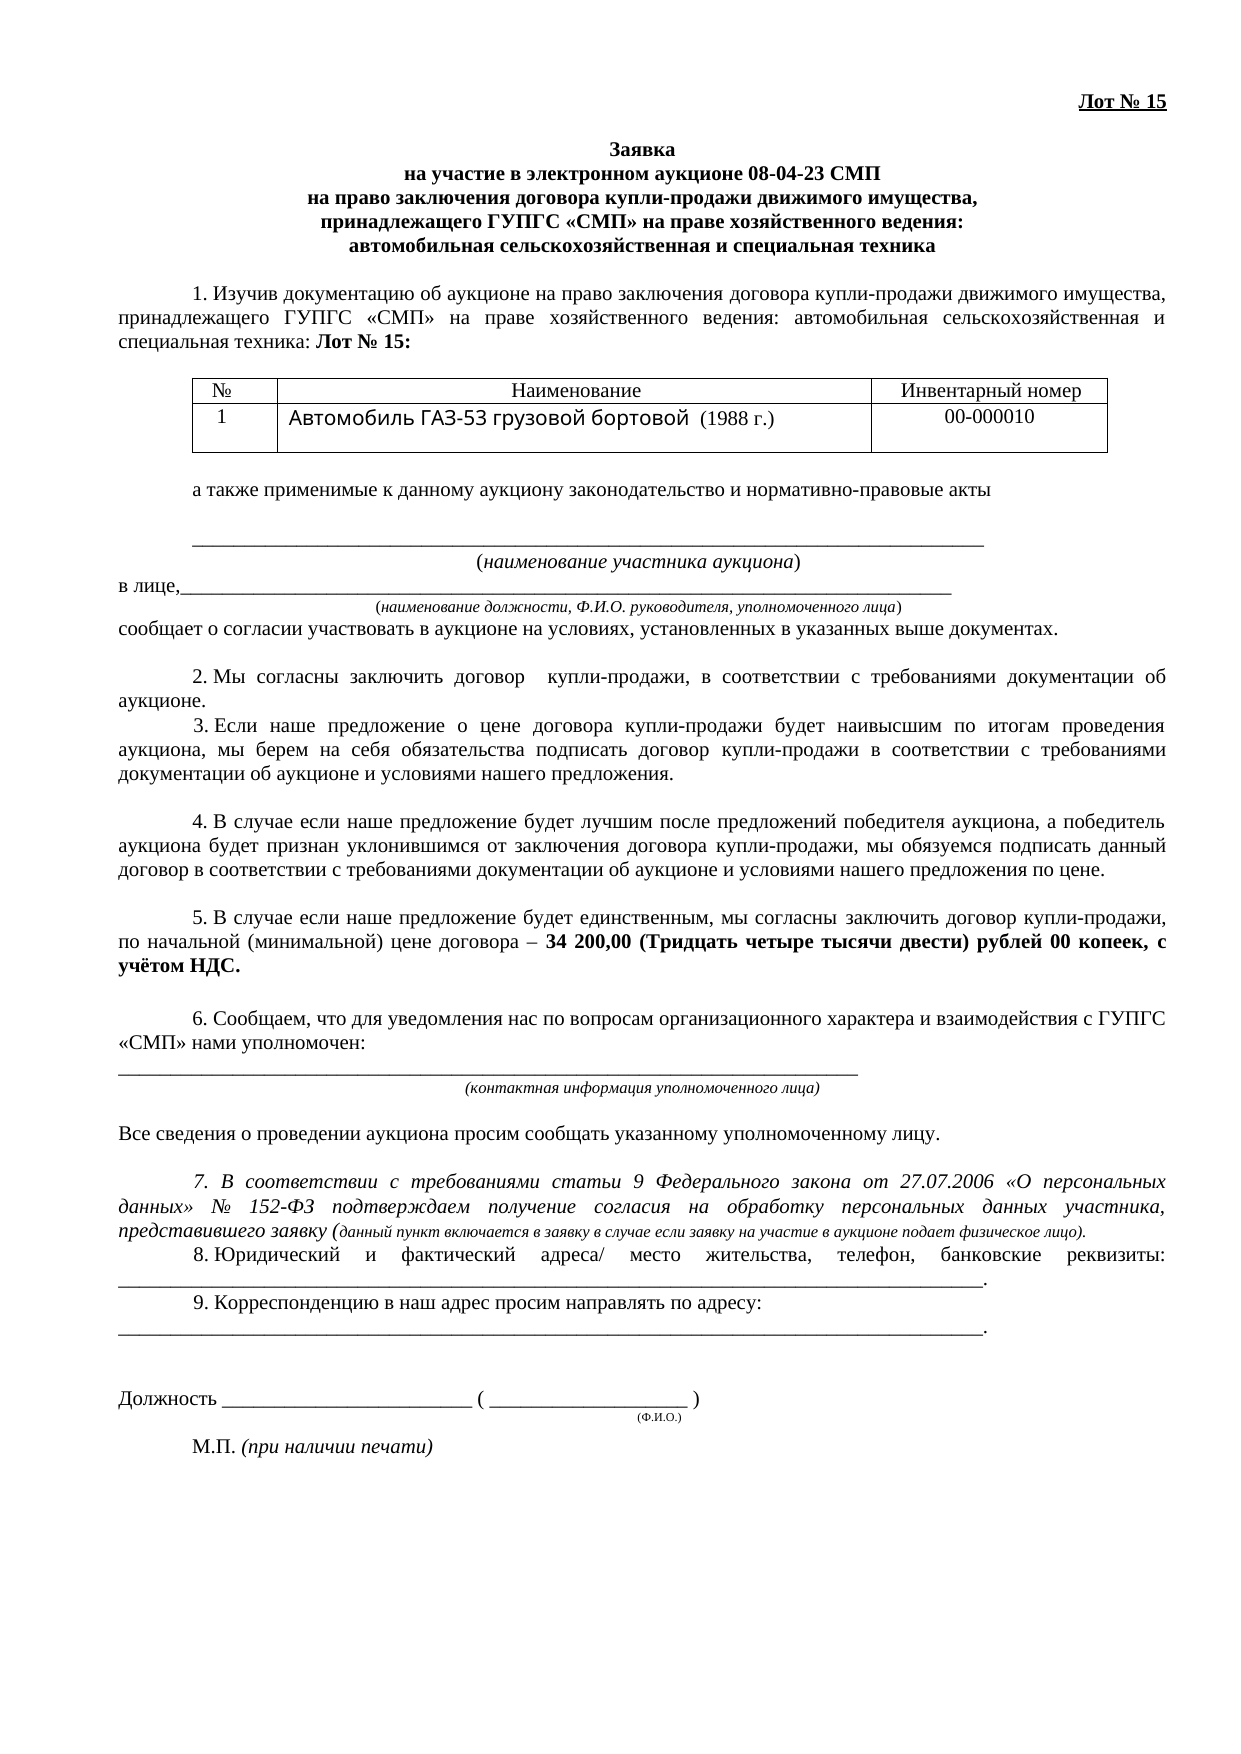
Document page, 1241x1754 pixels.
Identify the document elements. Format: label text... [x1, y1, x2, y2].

text 9. Корреспонденцию в наш адрес просим направлять по адресу: ___________________________________________________________________________________. [118, 1290, 1166, 1338]
text Заявка [118, 137, 1166, 161]
text 8. Юридический и фактический адреса/ место жительства, телефон, банковские реквизиты: ___________________________________________________________________________________. [118, 1242, 1166, 1290]
text _______________________________________________________________________ [118, 1054, 1166, 1078]
text 4. В случае если наше предложение будет лучшим после предложений победителя аукциона, а победитель аукциона будет признан уклонившимся от заключения договора купли-продажи, мы обязуемся подписать данный договор в соответствии с требованиями документации об аукционе и условиями нашего предложения по цене. [118, 809, 1166, 881]
text принадлежащего ГУПГС «СМП» на праве хозяйственного ведения: [118, 209, 1166, 233]
table_header Инвентарный номер [872, 379, 1107, 402]
text сообщает о согласии участвовать в аукционе на условиях, установленных в указанных выше документах. [118, 616, 1159, 640]
text 3. Если наше предложение о цене договора купли-продажи будет наивысшим по итогам проведения аукциона, мы берем на себя обязательства подписать договор купли-продажи в соответствии с требованиями документации об аукционе и условиями нашего предложения. [118, 712, 1166, 785]
text 5. В случае если наше предложение будет единственным, мы согласны заключить договор купли-продажи, по начальной (минимальной) цене договора – 34 200,00 (Тридцать четыре тысячи двести) рублей 00 копеек, с учётом НДС. [118, 905, 1166, 977]
text 1. Изучив документацию об аукционе на право заключения договора купли-продажи движимого имущества, принадлежащего ГУПГС «СМП» на праве хозяйственного ведения: автомобильная сельскохозяйственная и специальная техника: Лот № 15: [118, 281, 1166, 353]
text Все сведения о проведении аукциона просим сообщать указанному уполномоченному лицу. [118, 1121, 1166, 1145]
text ____________________________________________________________________________ [118, 525, 1159, 549]
text (Ф.И.О.) [118, 1410, 1166, 1434]
table_cell 1 [193, 404, 277, 452]
table_header Наименование [278, 379, 871, 402]
text (наименование должности, Ф.И.О. руководителя, уполномоченного лица) [118, 597, 1158, 616]
text 2. Мы согласны заключить договор купли-продажи, в соответствии с требованиями документации об аукционе. [118, 664, 1166, 712]
text автомобильная сельскохозяйственная и специальная техника [118, 233, 1166, 257]
text Должность ________________________ ( ___________________ ) [118, 1386, 1166, 1410]
text М.П. (при наличии печати) [118, 1434, 1166, 1458]
text в лице,__________________________________________________________________________ [118, 573, 1158, 597]
table_header № [193, 379, 277, 402]
table_cell Автомобиль ГАЗ-53 грузовой бортовой (1988 г.) [278, 404, 871, 452]
text 6. Сообщаем, что для уведомления нас по вопросам организационного характера и взаимодействия с ГУПГС «СМП» нами уполномочен: [118, 1006, 1166, 1054]
text а также применимые к данному аукциону законодательство и нормативно-правовые акты [118, 477, 1159, 501]
table_cell 00-000010 [872, 404, 1107, 452]
text 7. В соответствии с требованиями статьи 9 Федерального закона от 27.07.2006 «О персональных данных» № 152-ФЗ подтверждаем получение согласия на обработку персональных данных участника, представившего заявку (данный пункт включается в заявку в случае если заявку на участие в аукционе подает физическое лицо). [118, 1169, 1166, 1242]
text Лот № 15 [118, 89, 1166, 113]
text на право заключения договора купли-продажи движимого имущества, [118, 185, 1166, 209]
text (контактная информация уполномоченного лица) [118, 1078, 1166, 1097]
text на участие в электронном аукционе 08-04-23 СМП [118, 161, 1166, 185]
text (наименование участника аукциона) [118, 549, 1159, 573]
